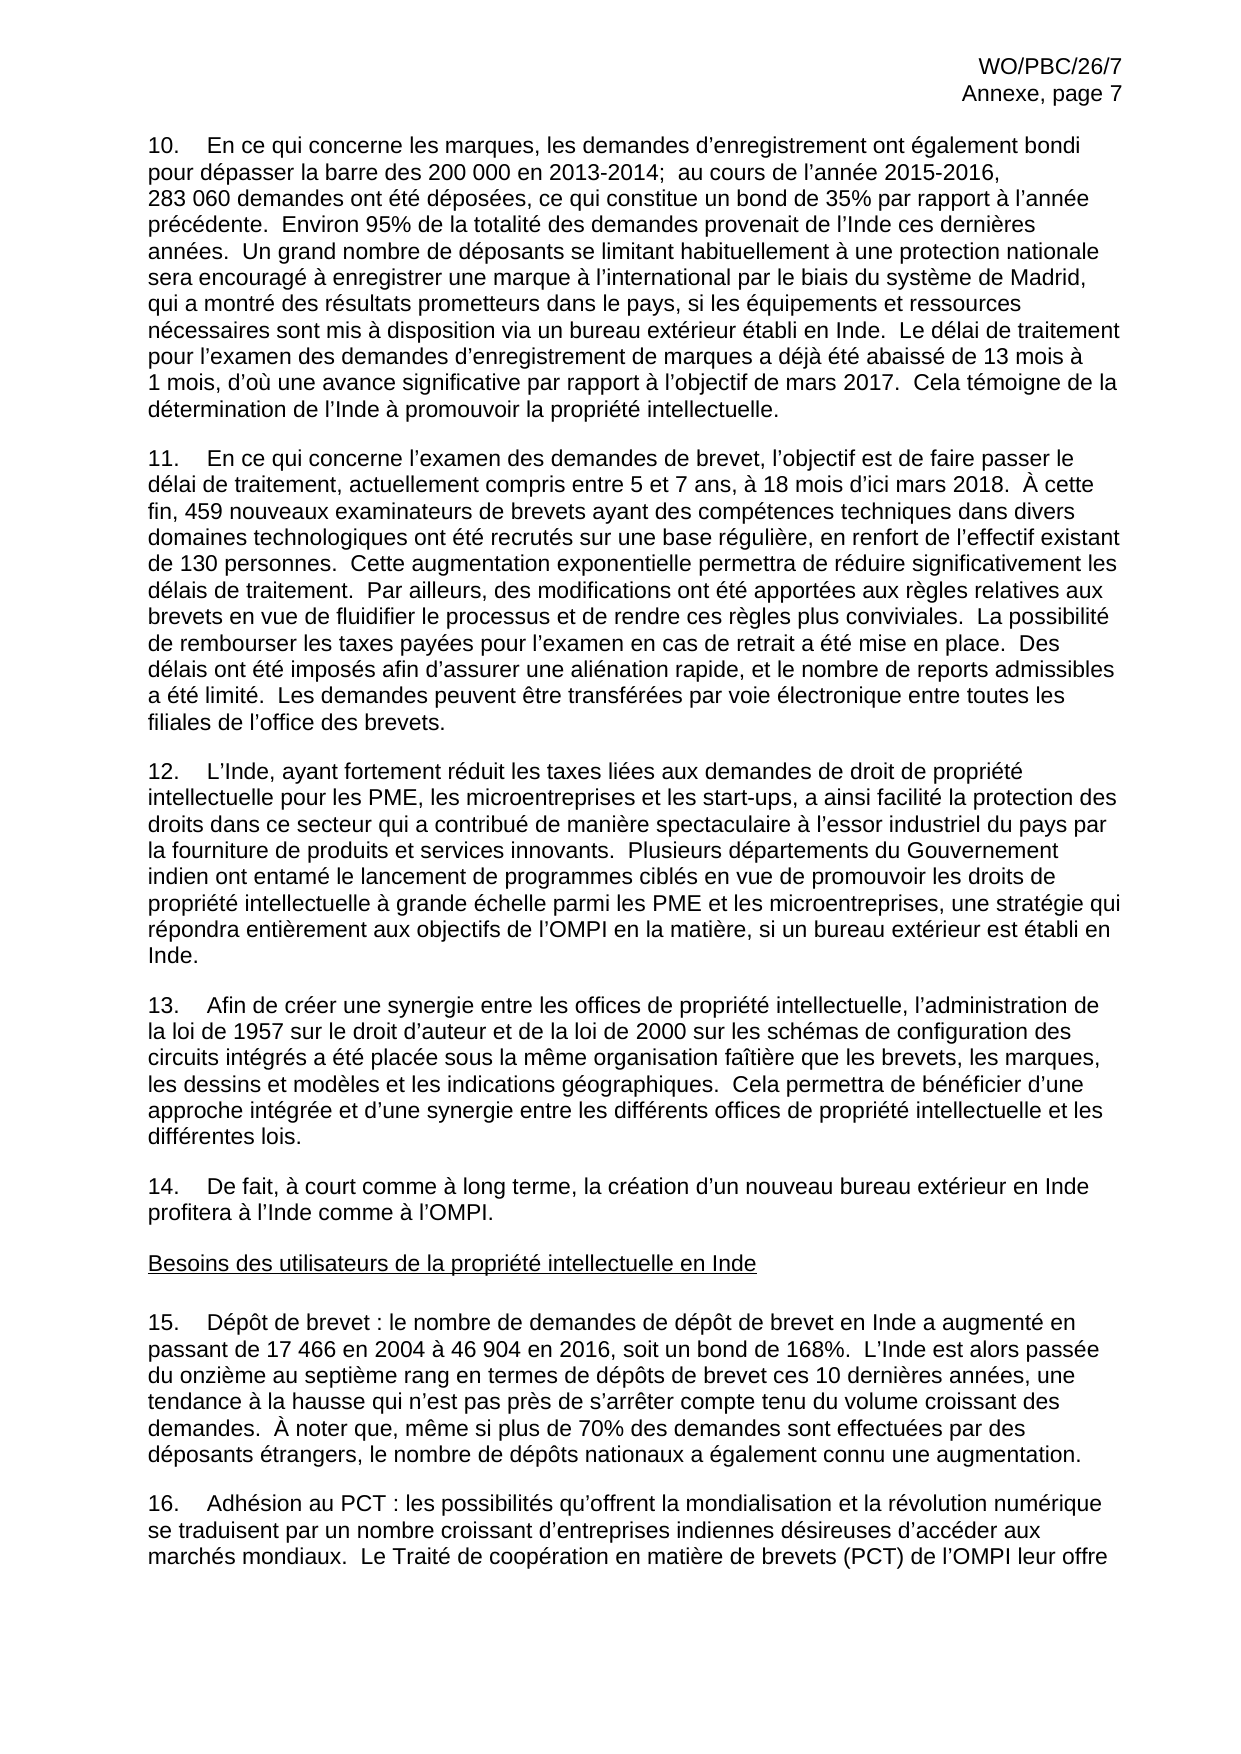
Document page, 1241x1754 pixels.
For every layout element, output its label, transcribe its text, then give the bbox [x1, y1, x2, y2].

list En ce qui concerne les marques, les demandes d’enregistrement ont également bondi pour dépasser la barre des 200 000 en 2013-2014; au cours de l’année 2015-2016, 283 060 demandes ont été déposées, ce qui constitue un bond de 35% par rapport à l’année précédente. Environ 95% de la totalité des demandes provenait de l’Inde ces dernières années. Un grand nombre de déposants se limitant habituellement à une protection nationale sera encouragé à enregistrer une marque à l’international par le biais du système de Madrid, qui a montré des résultats prometteurs dans le pays, si les équipements et ressources nécessaires sont mis à disposition via un bureau extérieur établi en Inde. Le délai de traitement pour l’examen des demandes d’enregistrement de marques a déjà été abaissé de 13 mois à 1 mois, d’où une avance significative par rapport à l’objectif de mars 2017. Cela témoigne de la détermination de l’Inde à promouvoir la propriété intellectuelle. [148, 132, 1122, 422]
list Dépôt de brevet : le nombre de demandes de dépôt de brevet en Inde a augmenté en passant de 17 466 en 2004 à 46 904 en 2016, soit un bond de 168%. L’Inde est alors passée du onzième au septième rang en termes de dépôts de brevet ces 10 dernières années, une tendance à la hausse qui n’est pas près de s’arrêter compte tenu du volume croissant des demandes. À noter que, même si plus de 70% des demandes sont effectuées par des déposants étrangers, le nombre de dépôts nationaux a également connu une augmentation. [148, 1309, 1122, 1467]
list En ce qui concerne l’examen des demandes de brevet, l’objectif est de faire passer le délai de traitement, actuellement compris entre 5 et 7 ans, à 18 mois d’ici mars 2018. À cette fin, 459 nouveaux examinateurs de brevets ayant des compétences techniques dans divers domaines technologiques ont été recrutés sur une base régulière, en renfort de l’effectif existant de 130 personnes. Cette augmentation exponentielle permettra de réduire significativement les délais de traitement. Par ailleurs, des modifications ont été apportées aux règles relatives aux brevets en vue de fluidifier le processus et de rendre ces règles plus conviviales. La possibilité de rembourser les taxes payées pour l’examen en cas de retrait a été mise en place. Des délais ont été imposés afin d’assurer une aliénation rapide, et le nombre de reports admissibles a été limité. Les demandes peuvent être transférées par voie électronique entre toutes les filiales de l’office des brevets. [148, 445, 1122, 735]
list L’Inde, ayant fortement réduit les taxes liées aux demandes de droit de propriété intellectuelle pour les PME, les microentreprises et les start-ups, a ainsi facilité la protection des droits dans ce secteur qui a contribué de manière spectaculaire à l’essor industriel du pays par la fourniture de produits et services innovants. Plusieurs départements du Gouvernement indien ont entamé le lancement de programmes ciblés en vue de promouvoir les droits de propriété intellectuelle à grande échelle parmi les PME et les microentreprises, une stratégie qui répondra entièrement aux objectifs de l’OMPI en la matière, si un bureau extérieur est établi en Inde. [148, 758, 1122, 969]
list De fait, à court comme à long terme, la création d’un nouveau bureau extérieur en Inde profitera à l’Inde comme à l’OMPI. [148, 1173, 1122, 1225]
subtitle Besoins des utilisateurs de la propriété intellectuelle en Inde [148, 1250, 1122, 1277]
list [148, 1490, 1122, 1569]
list Afin de créer une synergie entre les offices de propriété intellectuelle, l’administration de la loi de 1957 sur le droit d’auteur et de la loi de 2000 sur les schémas de configuration des circuits intégrés a été placée sous la même organisation faîtière que les brevets, les marques, les dessins et modèles et les indications géographiques. Cela permettra de bénéficier d’une approche intégrée et d’une synergie entre les différents offices de propriété intellectuelle et les différentes lois. [148, 992, 1122, 1150]
